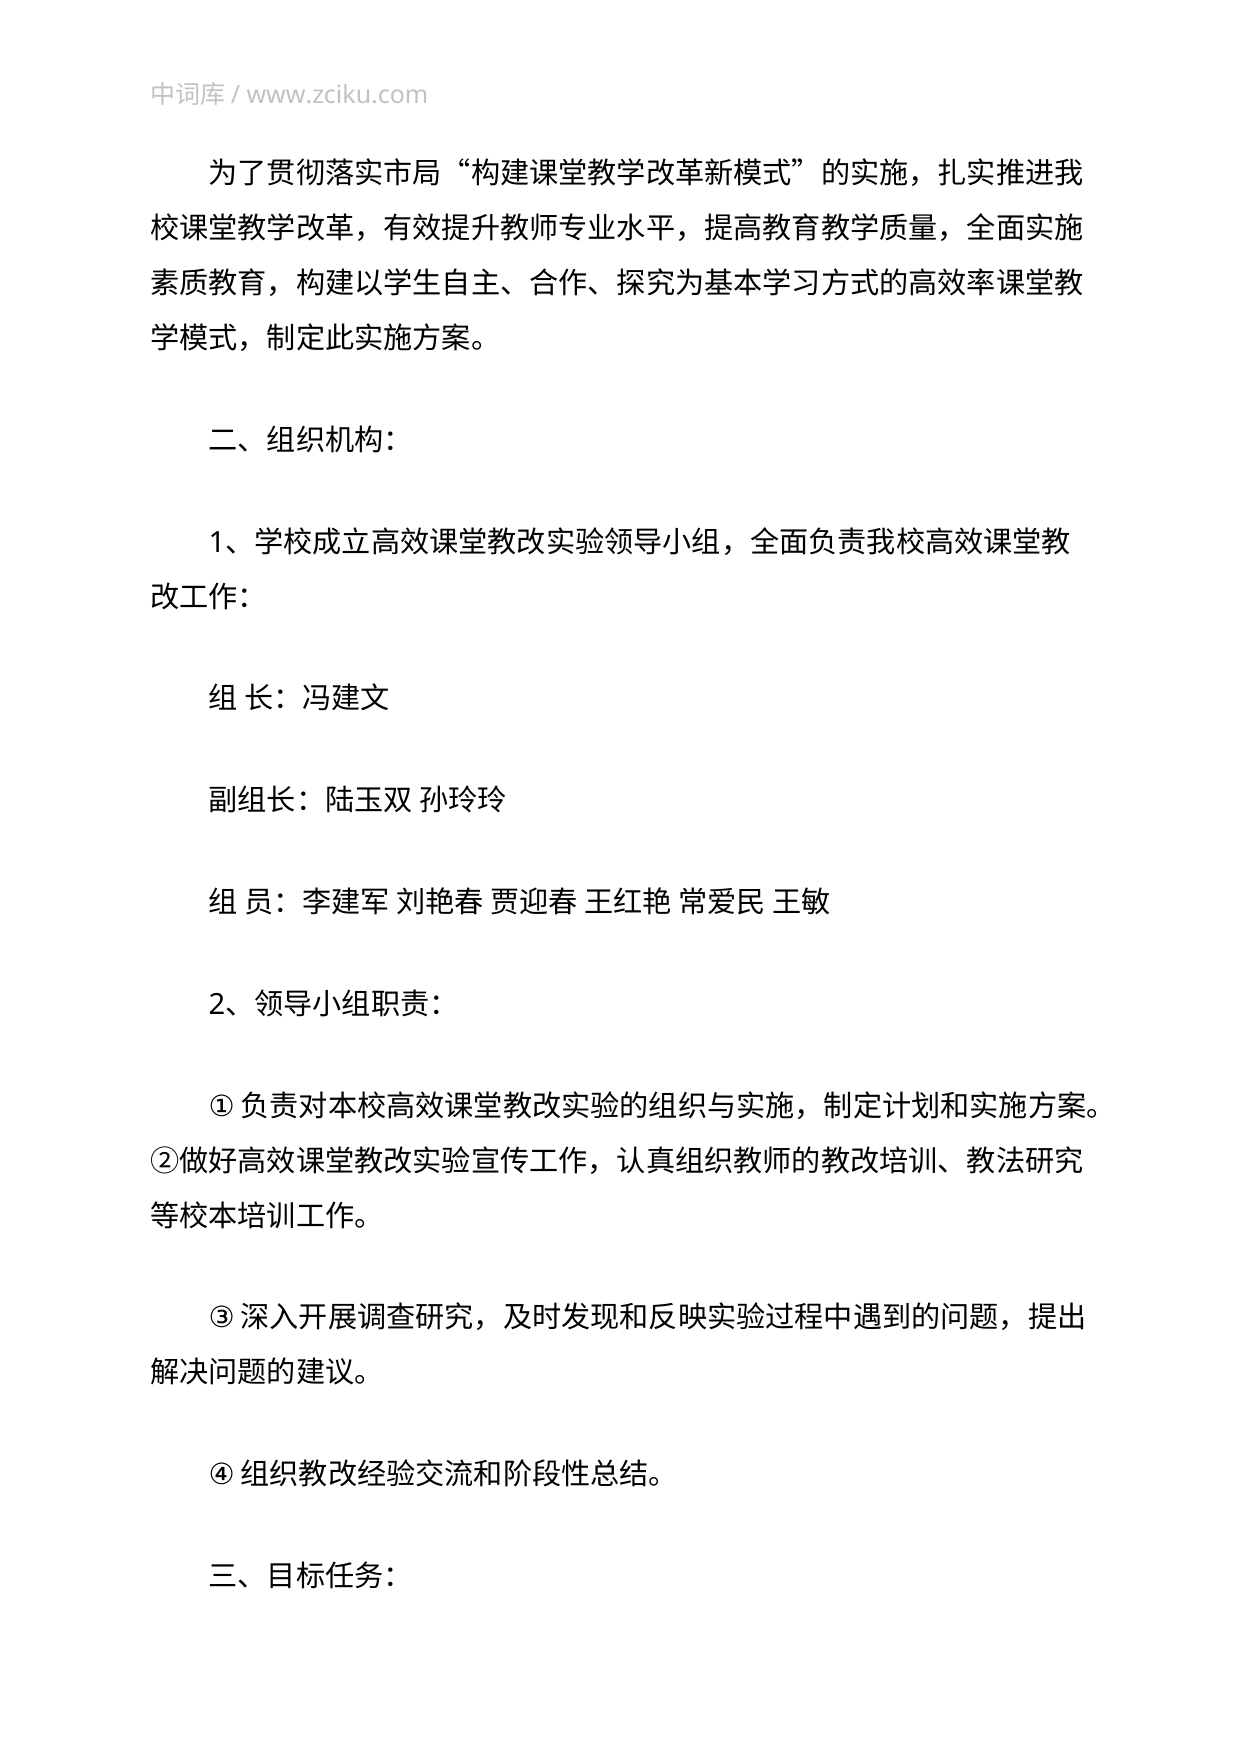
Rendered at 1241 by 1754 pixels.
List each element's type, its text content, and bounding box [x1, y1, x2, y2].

text ①负责对本校高效课堂教改实验的组织与实施，制定计划和实施方案。②做好高效课堂教改实验宣传工作，认真组织教师的教改培训、教法研究等校本培训工作。 [150, 1082, 1090, 1234]
text 组 长：冯建文 [150, 675, 1090, 717]
text 2、领导小组职责： [150, 980, 1090, 1023]
text 组 员：李建军 刘艳春 贾迎春 王红艳 常爱民 王敏 [150, 878, 1090, 921]
text ③深入开展调查研究，及时发现和反映实验过程中遇到的问题，提出解决问题的建议。 [150, 1294, 1090, 1391]
text ④组织教改经验交流和阶段性总结。 [150, 1451, 1090, 1493]
text 三、目标任务： [150, 1553, 1090, 1595]
text 1、学校成立高效课堂教改实验领导小组，全面负责我校高效课堂教改工作： [150, 518, 1090, 616]
text 为了贯彻落实市局“构建课堂教学改革新模式”的实施，扎实推进我校课堂教学改革，有效提升教师专业水平，提高教育教学质量，全面实施素质教育，构建以学生自主、合作、探究为基本学习方式的高效率课堂教学模式，制定此实施方案。 [150, 150, 1090, 357]
text 二、组织机构： [150, 416, 1090, 459]
text 副组长：陆玉双 孙玲玲 [150, 777, 1090, 819]
